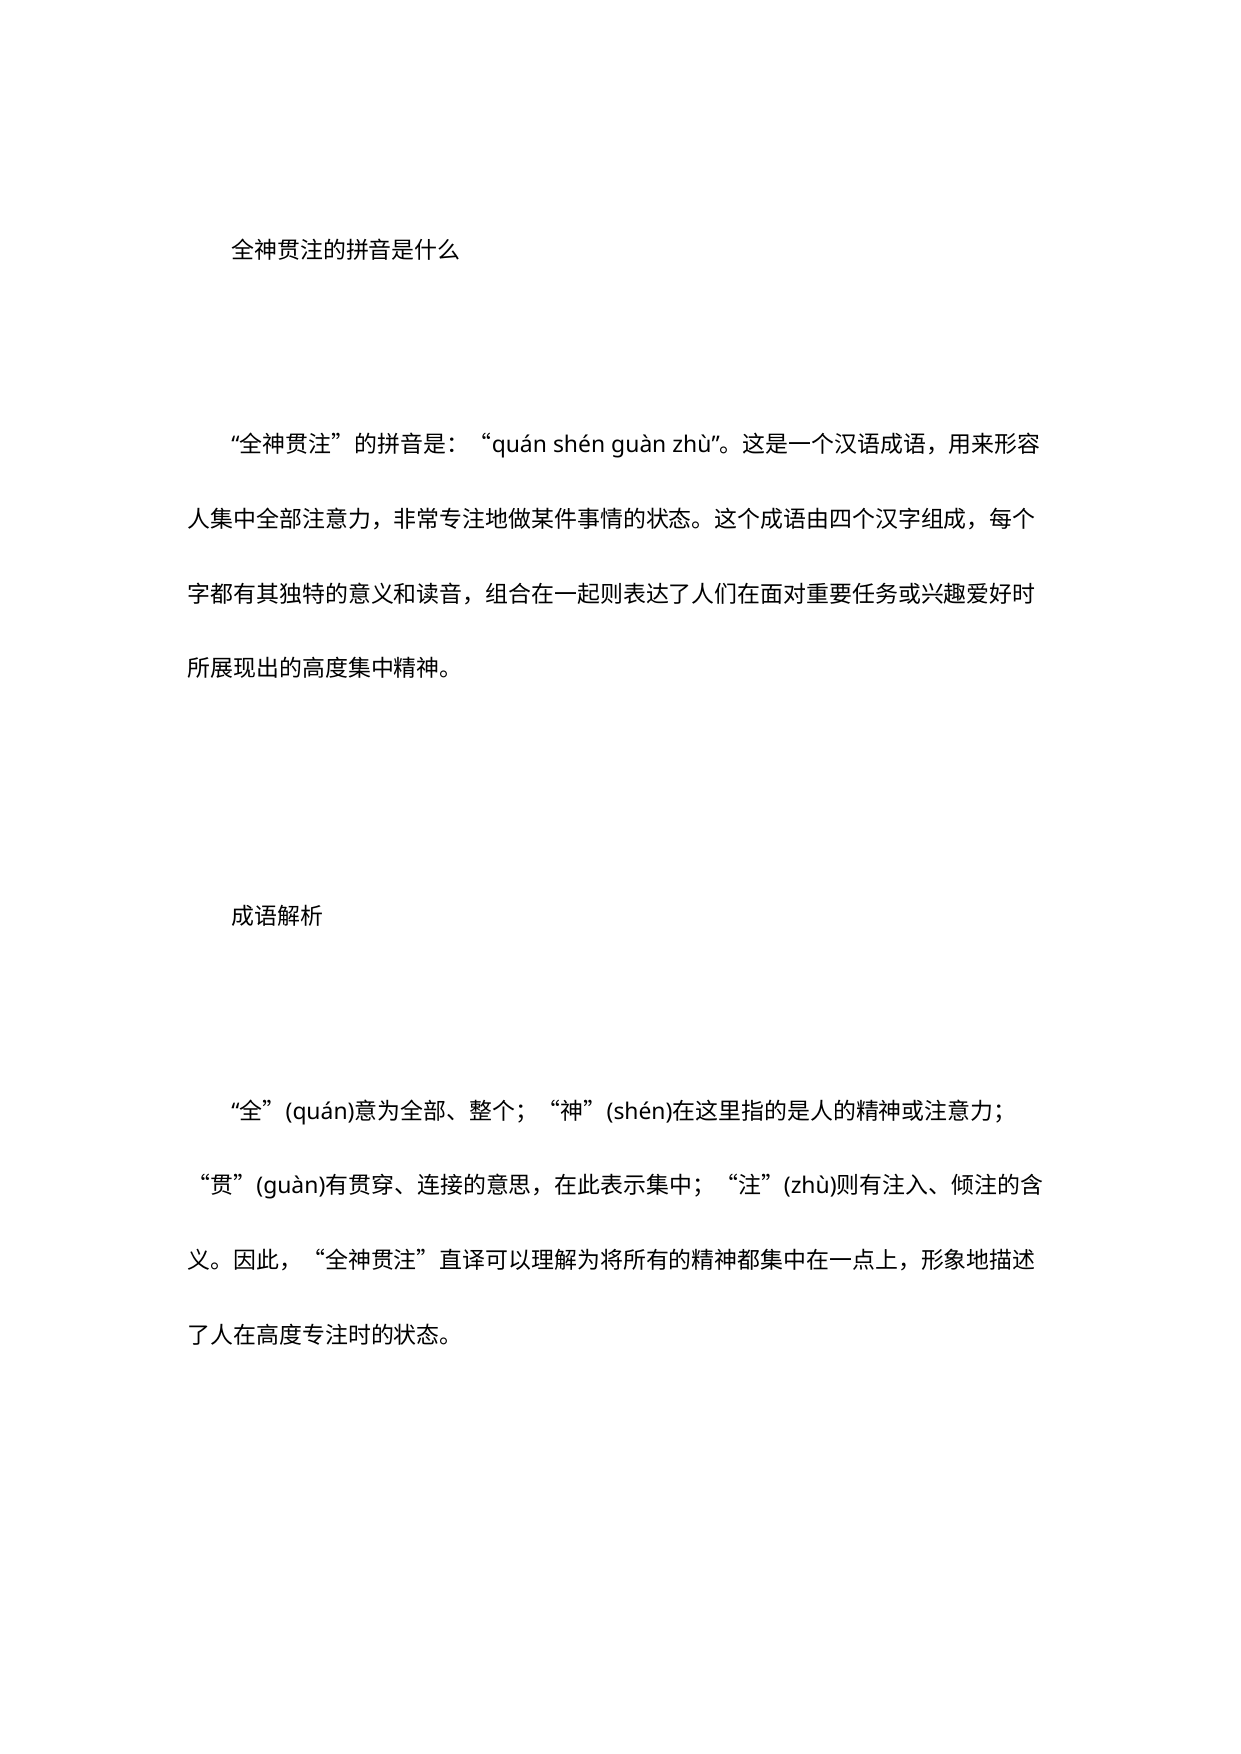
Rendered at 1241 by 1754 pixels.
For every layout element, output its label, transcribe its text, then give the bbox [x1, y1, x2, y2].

text 全神贯注的拼音是什么 [187, 216, 1053, 281]
text 成语解析 [187, 882, 1053, 947]
text “全”(quán)意为全部、整个；“神”(shén)在这里指的是人的精神或注意力；“贯”(guàn)有贯穿、连接的意思，在此表示集中；“注”(zhù)则有注入、倾注的含义。因此，“全神贯注”直译可以理解为将所有的精神都集中在一点上，形象地描述了人在高度专注时的状态。 [187, 1077, 1053, 1366]
text “全神贯注”的拼音是：“quán shén guàn zhù”。这是一个汉语成语，用来形容人集中全部注意力，非常专注地做某件事情的状态。这个成语由四个汉字组成，每个字都有其独特的意义和读音，组合在一起则表达了人们在面对重要任务或兴趣爱好时所展现出的高度集中精神。 [187, 410, 1053, 699]
